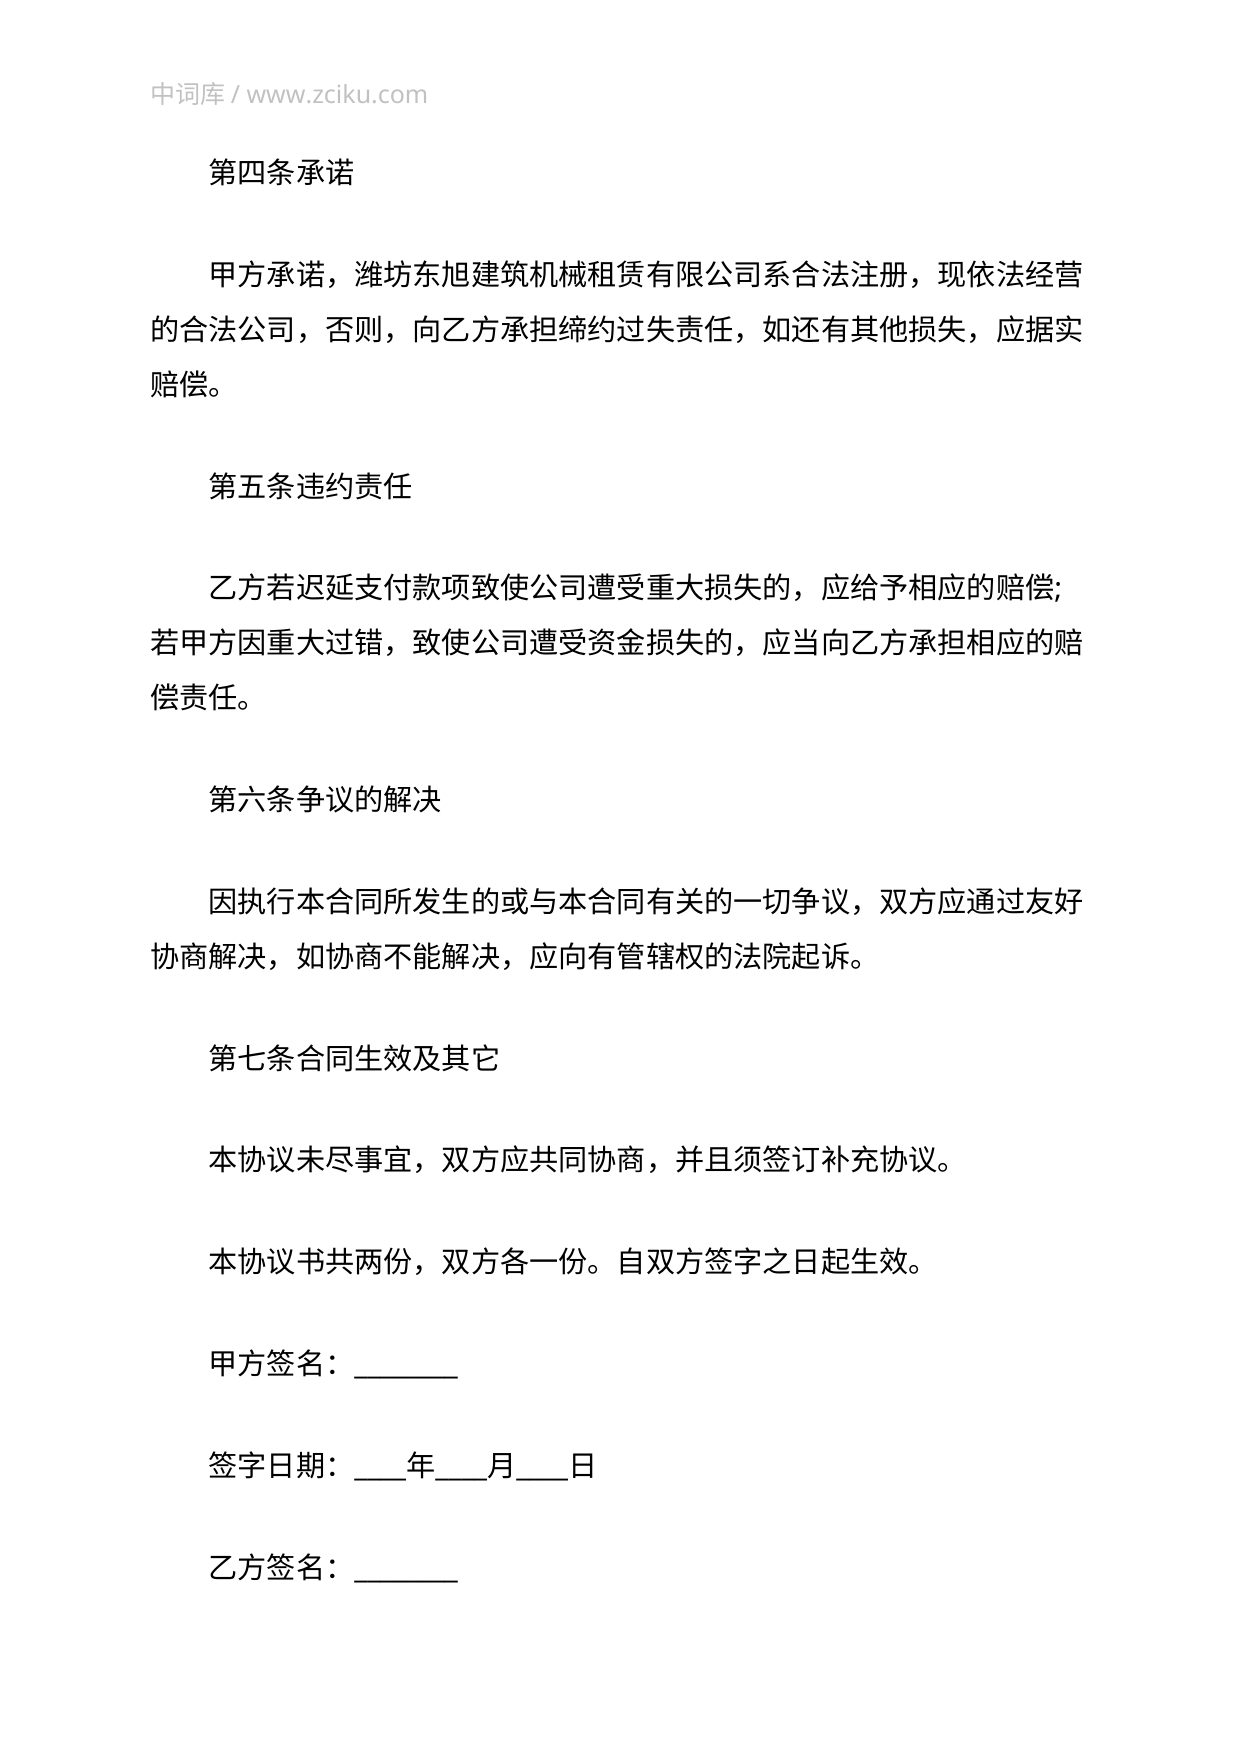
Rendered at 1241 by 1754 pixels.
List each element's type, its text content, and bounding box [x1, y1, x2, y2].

text 甲方承诺，潍坊东旭建筑机械租赁有限公司系合法注册，现依法经营的合法公司，否则，向乙方承担缔约过失责任，如还有其他损失，应据实赔偿。 [150, 252, 1090, 404]
text 第四条承诺 [150, 150, 1090, 192]
text 签字日期：____年____月____日 [150, 1442, 1090, 1485]
text 本协议书共两份，双方各一份。自双方签字之日起生效。 [150, 1239, 1090, 1281]
text 本协议未尽事宜，双方应共同协商，并且须签订补充协议。 [150, 1137, 1090, 1179]
text 第七条合同生效及其它 [150, 1035, 1090, 1077]
text 第五条违约责任 [150, 463, 1090, 506]
text 因执行本合同所发生的或与本合同有关的一切争议，双方应通过友好协商解决，如协商不能解决，应向有管辖权的法院起诉。 [150, 878, 1090, 976]
text 乙方若迟延支付款项致使公司遭受重大损失的，应给予相应的赔偿;若甲方因重大过错，致使公司遭受资金损失的，应当向乙方承担相应的赔偿责任。 [150, 565, 1090, 717]
text 乙方签名：________ [150, 1544, 1090, 1587]
text 甲方签名：________ [150, 1341, 1090, 1383]
text 第六条争议的解决 [150, 777, 1090, 819]
